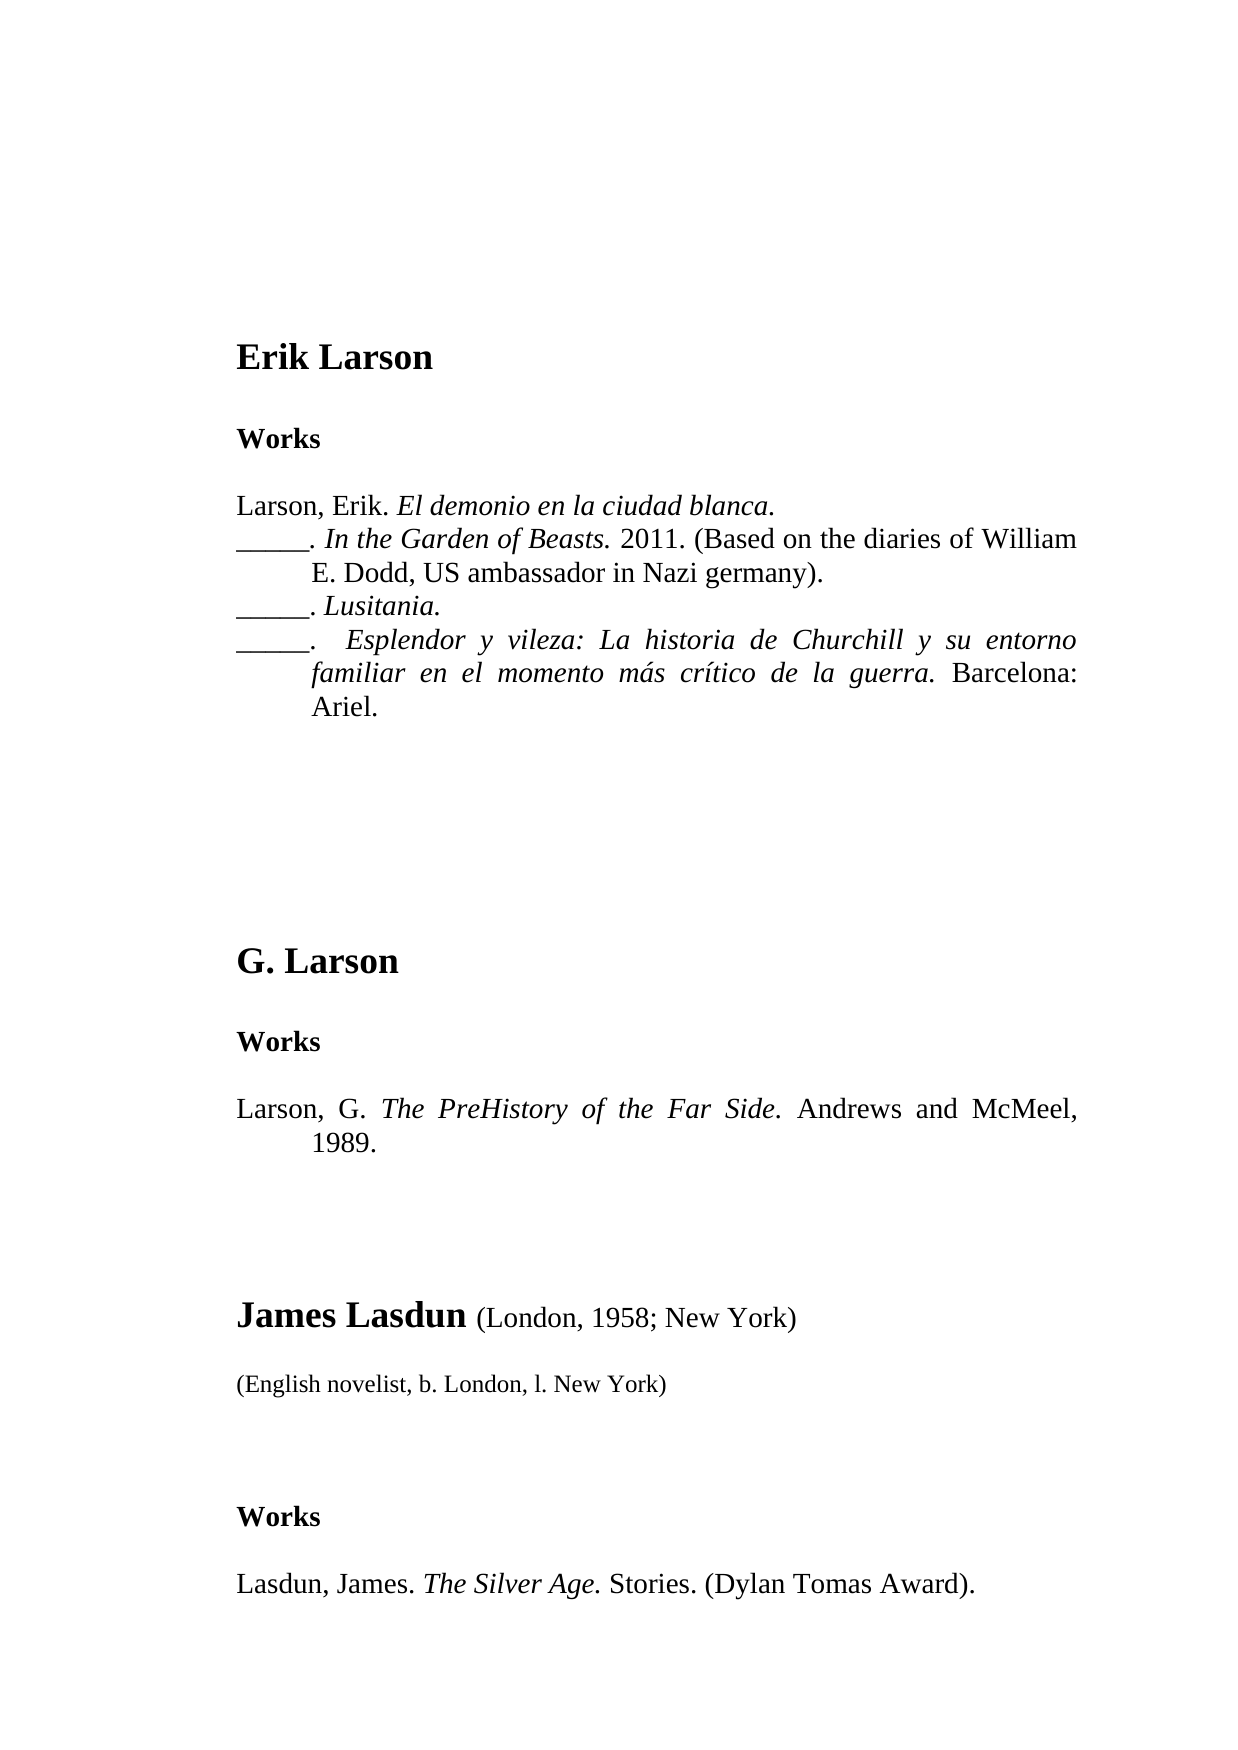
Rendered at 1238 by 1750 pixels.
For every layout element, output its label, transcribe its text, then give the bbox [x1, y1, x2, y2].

text Works [236, 421, 1078, 454]
text (English novelist, b. London, l. New York) [236, 1369, 1078, 1398]
text Erik Larson [236, 334, 1078, 378]
text Larson, Erik. El demonio en la ciudad blanca. [236, 488, 1078, 521]
text Lasdun, James. The Silver Age. Stories. (Dylan Tomas Award). [236, 1566, 1078, 1599]
text James Lasdun (London, 1958; New York) [236, 1293, 1078, 1336]
text G. Larson [236, 938, 1078, 981]
text _____. Lusitania. [236, 588, 1078, 622]
text Works [236, 1024, 1078, 1058]
text Works [236, 1499, 1078, 1532]
text _____. In the Garden of Beasts. 2011. (Based on the diaries of William E. Dodd, US ambassador in Nazi germany). [236, 521, 1078, 588]
text _____. Esplendor y vileza: La historia de Churchill y su entorno familiar en el momento más crítico de la guerra. Barcelona: Ariel. [236, 622, 1078, 723]
text Larson, G. The PreHistory of the Far Side. Andrews and McMeel, 1989. [236, 1092, 1078, 1159]
